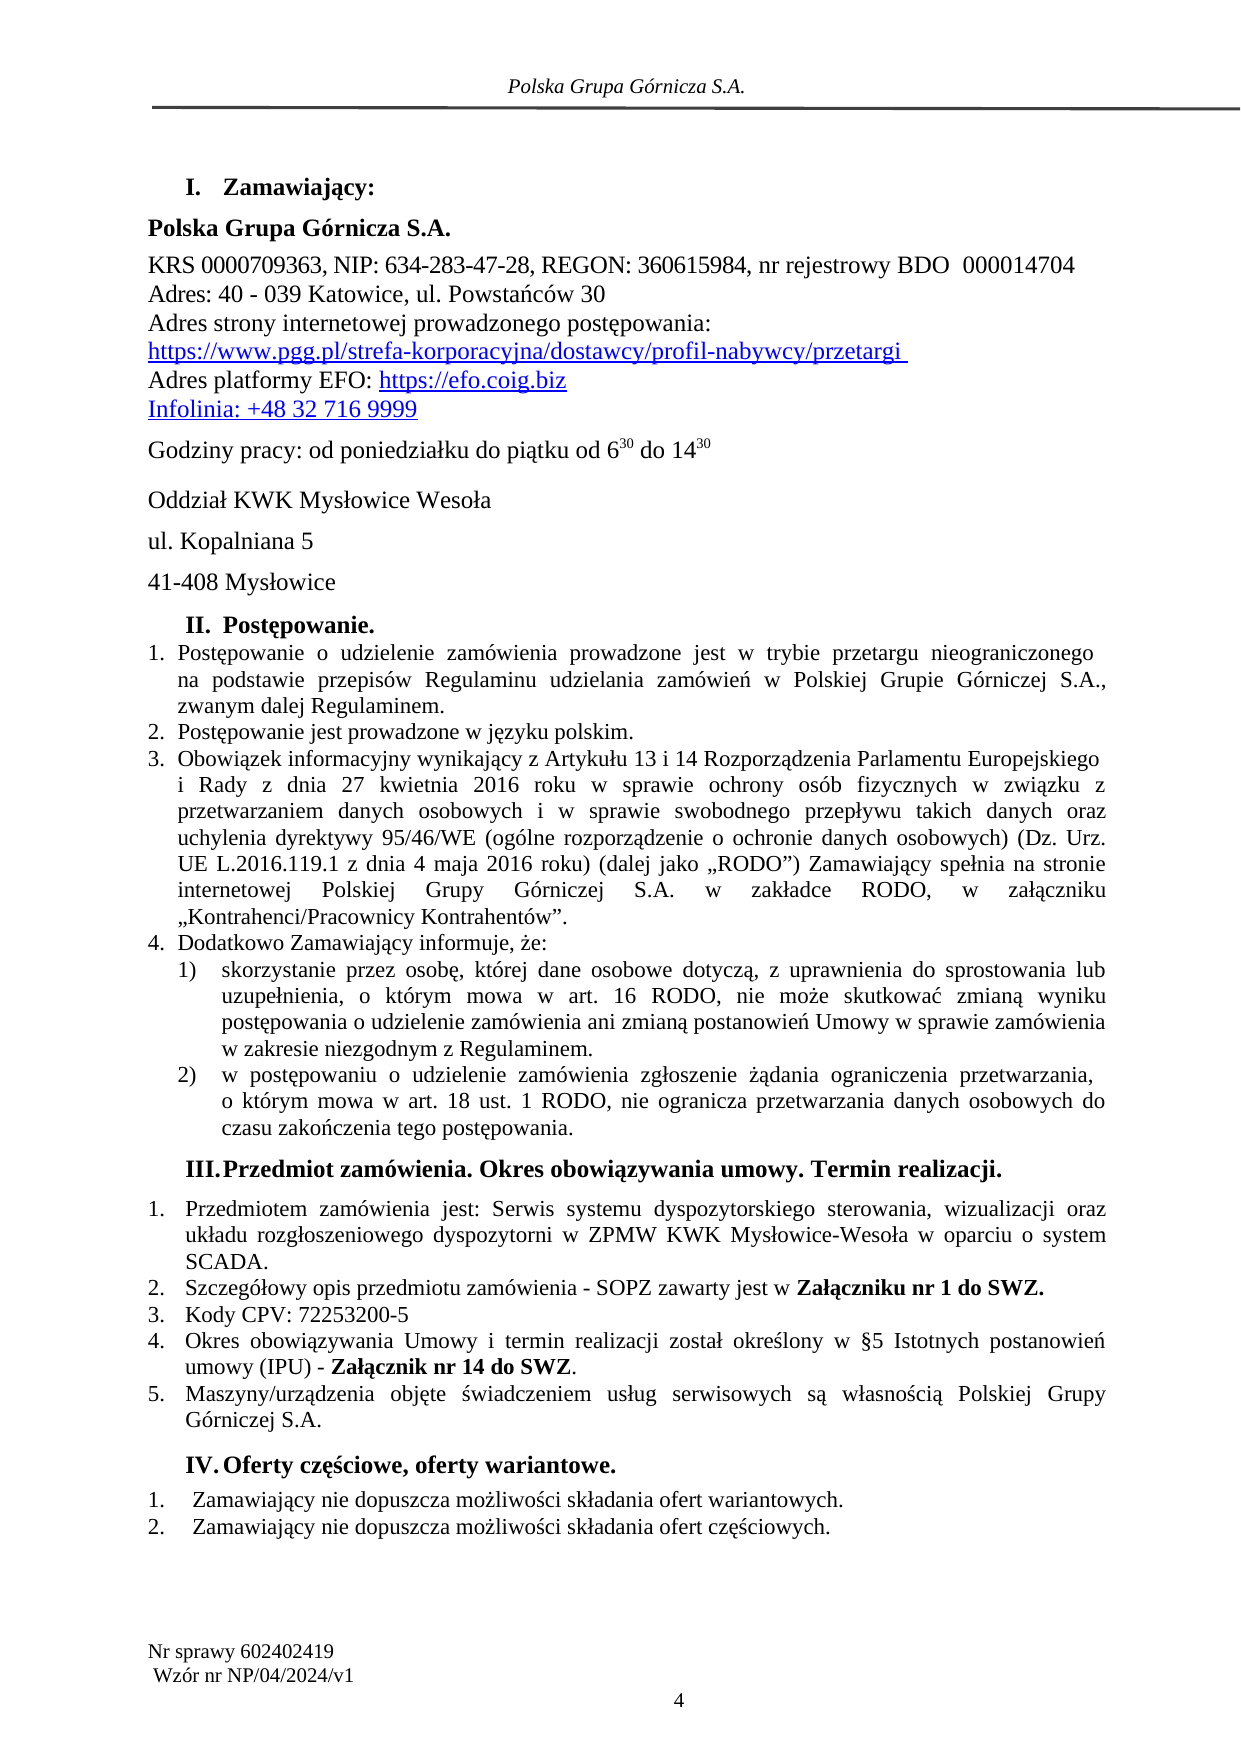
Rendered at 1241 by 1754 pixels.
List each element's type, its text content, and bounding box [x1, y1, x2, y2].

text 41-408 Mysłowice [148, 567, 1107, 596]
text Adres platformy EFO: https://efo.coig.biz [148, 365, 1107, 394]
list Kody CPV: 72253200-5 [148, 1301, 1107, 1327]
list Postępowanie. [185, 611, 1107, 639]
text ul. Kopalniana 5 [148, 526, 1107, 555]
list w postępowaniu o udzielenie zamówienia zgłoszenie żądania ograniczenia przetwarzania, o którym mowa w art. 18 ust. 1 RODO, nie ogranicza przetwarzania danych osobowych do czasu zakończenia tego postępowania. [177, 1061, 1107, 1140]
text KRS 0000709363, NIP: 634-283-47-28, REGON: 360615984, nr rejestrowy BDO 000014704 [148, 250, 1107, 279]
text Infolinia: +48 32 716 9999 [148, 394, 1107, 423]
list Zamawiający nie dopuszcza możliwości składania ofert częściowych. [148, 1513, 1107, 1539]
text https://www.pgg.pl/strefa-korporacyjna/dostawcy/profil-nabywcy/przetargi [148, 336, 1107, 365]
list Postępowanie jest prowadzone w języku polskim. [148, 718, 1107, 745]
text Polska Grupa Górnicza S.A. [148, 213, 1107, 242]
text Oddział KWK Mysłowice Wesoła [148, 485, 1107, 514]
list Zamawiający: [185, 172, 1107, 200]
list Okres obowiązywania Umowy i termin realizacji został określony w §5 Istotnych postanowień umowy (IPU) - Załącznik nr 14 do SWZ. [148, 1327, 1107, 1380]
list Oferty częściowe, oferty wariantowe. [185, 1450, 1107, 1479]
list Przedmiotem zamówienia jest: Serwis systemu dyspozytorskiego sterowania, wizualizacji oraz układu rozgłoszeniowego dyspozytorni w ZPMW KWK Mysłowice-Wesoła w oparciu o system SCADA. [148, 1195, 1107, 1274]
text Adres: 40 - 039 Katowice, ul. Powstańców 30 [148, 279, 1107, 308]
list Szczegółowy opis przedmiotu zamówienia - SOPZ zawarty jest w Załączniku nr 1 do SWZ. [148, 1274, 1107, 1301]
list Dodatkowo Zamawiający informuje, że: [148, 929, 1107, 956]
list Zamawiający nie dopuszcza możliwości składania ofert wariantowych. [148, 1486, 1107, 1513]
list Postępowanie o udzielenie zamówienia prowadzone jest w trybie przetargu nieograniczonego na podstawie przepisów Regulaminu udzielania zamówień w Polskiej Grupie Górniczej S.A., zwanym dalej Regulaminem. [148, 639, 1107, 718]
list Maszyny/urządzenia objęte świadczeniem usług serwisowych są własnością Polskiej Grupy Górniczej S.A. [148, 1380, 1107, 1432]
list skorzystanie przez osobę, której dane osobowe dotyczą, z uprawnienia do sprostowania lub uzupełnienia, o którym mowa w art. 16 RODO, nie może skutkować zmianą wyniku postępowania o udzielenie zamówienia ani zmianą postanowień Umowy w sprawie zamówienia w zakresie niezgodnym z Regulaminem. [177, 956, 1107, 1061]
list Przedmiot zamówienia. Okres obowiązywania umowy. Termin realizacji. [185, 1154, 1107, 1183]
text Adres strony internetowej prowadzonego postępowania: [148, 308, 1107, 336]
list Obowiązek informacyjny wynikający z Artykułu 13 i 14 Rozporządzenia Parlamentu Europejskiego i Rady z dnia 27 kwietnia 2016 roku w sprawie ochrony osób fizycznych w związku z przetwarzaniem danych osobowych i w sprawie swobodnego przepływu takich danych oraz uchylenia dyrektywy 95/46/WE (ogólne rozporządzenie o ochronie danych osobowych) (Dz. Urz. UE L.2016.119.1 z dnia 4 maja 2016 roku) (dalej jako „RODO”) Zamawiający spełnia na stronie internetowej Polskiej Grupy Górniczej S.A. w zakładce RODO, w załączniku „Kontrahenci/Pracownicy Kontrahentów”. [148, 745, 1107, 929]
text Godziny pracy: od poniedziałku do piątku od 630 do 1430 [148, 435, 1107, 464]
